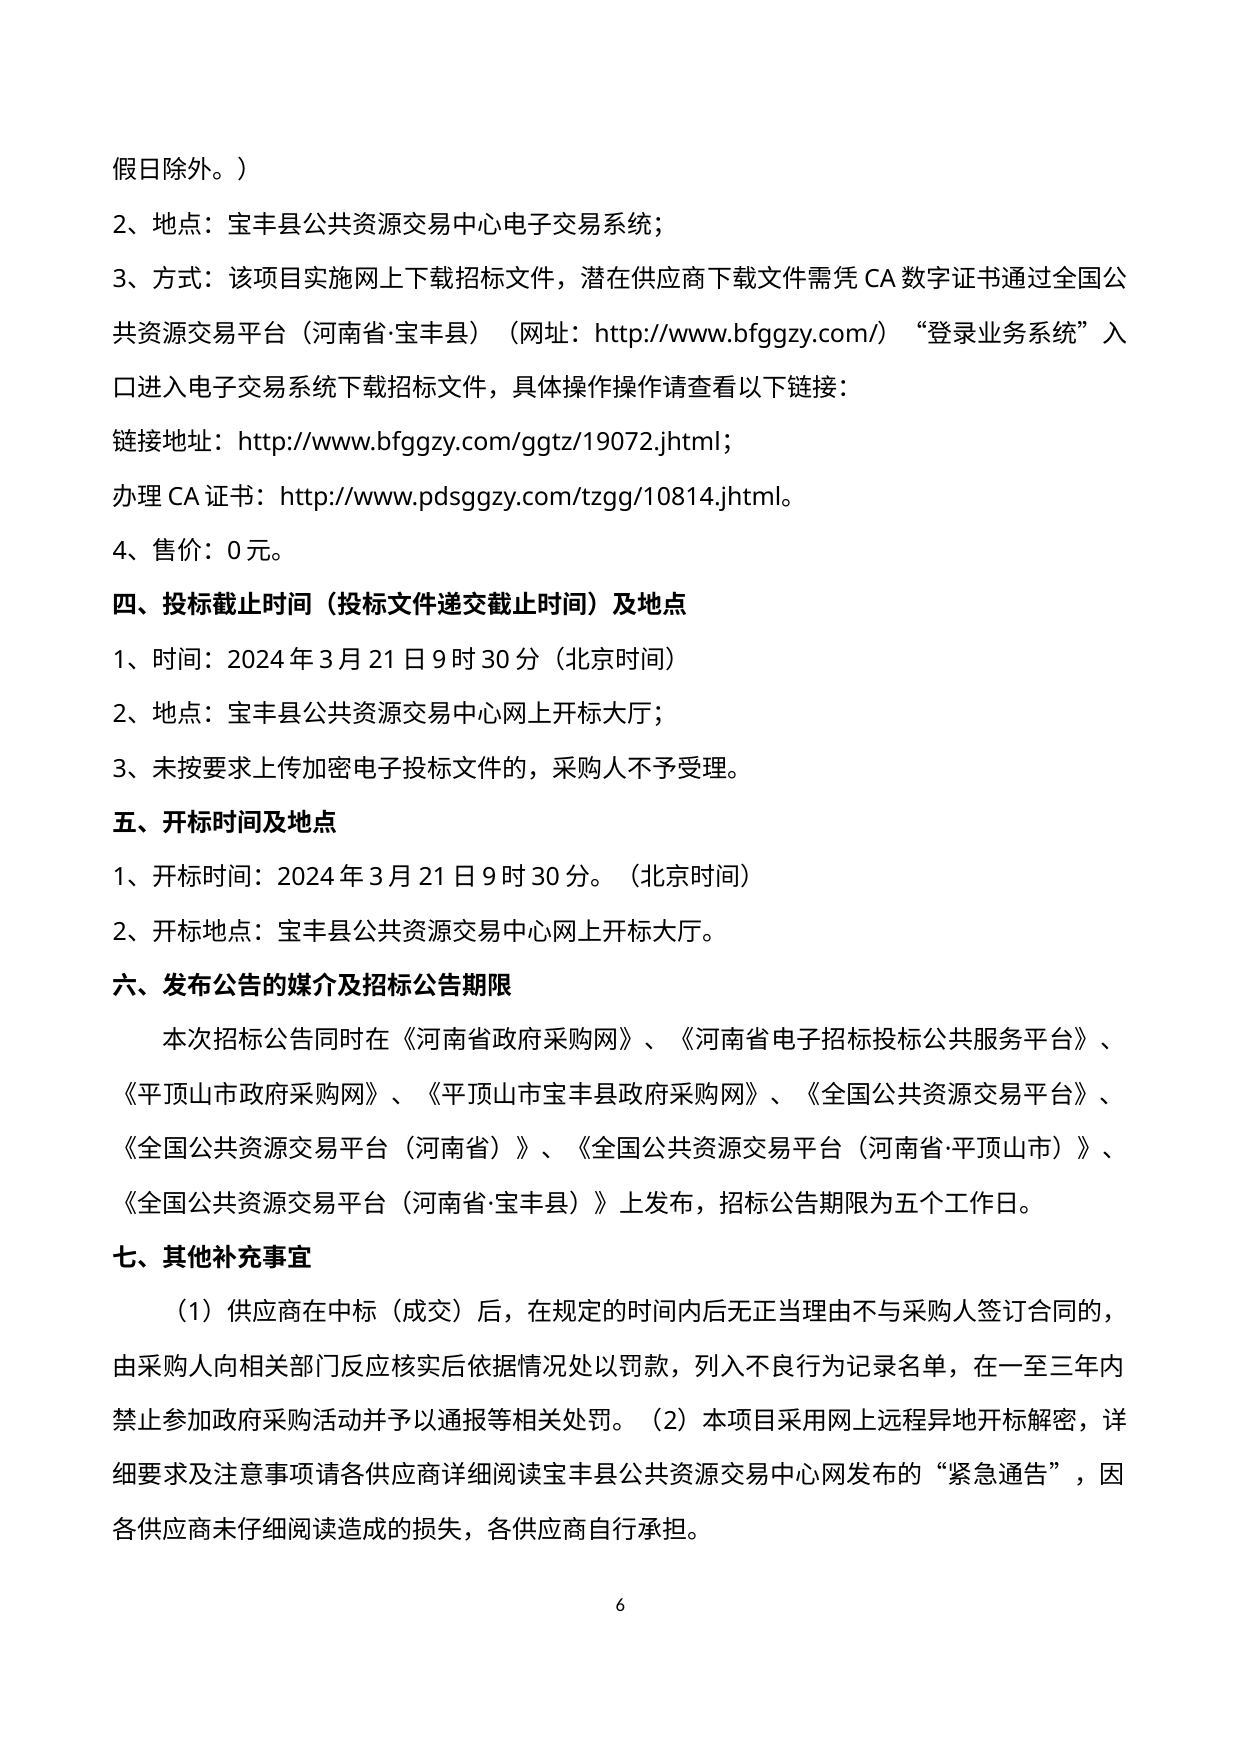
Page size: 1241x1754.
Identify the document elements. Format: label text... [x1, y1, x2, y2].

text 3、未按要求上传加密电子投标文件的，采购人不予受理。 [112, 748, 1128, 784]
text 六、发布公告的媒介及招标公告期限 [112, 966, 1128, 1002]
text 2、地点：宝丰县公共资源交易中心电子交易系统； [112, 204, 1128, 241]
text 办理CA证书：http://www.pdsggzy.com/tzgg/10814.jhtml。 [112, 476, 1128, 512]
text 1、开标时间：2024年3月21日9时30分。（北京时间） [112, 857, 1128, 893]
text 1、时间：2024年3月21日9时30分（北京时间） [112, 639, 1128, 676]
text （1）供应商在中标（成交）后，在规定的时间内后无正当理由不与采购人签订合同的，由采购人向相关部门反应核实后依据情况处以罚款，列入不良行为记录名单，在一至三年内禁止参加政府采购活动并予以通报等相关处罚。（2）本项目采用网上远程异地开标解密，详细要求及注意事项请各供应商详细阅读宝丰县公共资源交易中心网发布的“紧急通告”，因各供应商未仔细阅读造成的损失，各供应商自行承担。 [112, 1292, 1128, 1546]
text 4、售价：0元。 [112, 531, 1128, 567]
text 3、方式：该项目实施网上下载招标文件，潜在供应商下载文件需凭CA数字证书通过全国公共资源交易平台（河南省·宝丰县）（网址：http://www.bfggzy.com/）“登录业务系统”入口进入电子交易系统下载招标文件，具体操作操作请查看以下链接： [112, 259, 1128, 404]
text 本次招标公告同时在《河南省政府采购网》、《河南省电子招标投标公共服务平台》、《平顶山市政府采购网》、《平顶山市宝丰县政府采购网》、《全国公共资源交易平台》、《全国公共资源交易平台（河南省）》、《全国公共资源交易平台（河南省·平顶山市）》、《全国公共资源交易平台（河南省·宝丰县）》上发布，招标公告期限为五个工作日。 [112, 1020, 1128, 1219]
text 2、开标地点：宝丰县公共资源交易中心网上开标大厅。 [112, 911, 1128, 947]
text 五、开标时间及地点 [112, 802, 1128, 839]
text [112, 150, 1128, 186]
text 链接地址：http://www.bfggzy.com/ggtz/19072.jhtml； [112, 422, 1128, 458]
text 2、地点：宝丰县公共资源交易中心网上开标大厅； [112, 694, 1128, 730]
text 四、投标截止时间（投标文件递交截止时间）及地点 [112, 585, 1128, 621]
text 七、其他补充事宜 [112, 1237, 1128, 1274]
